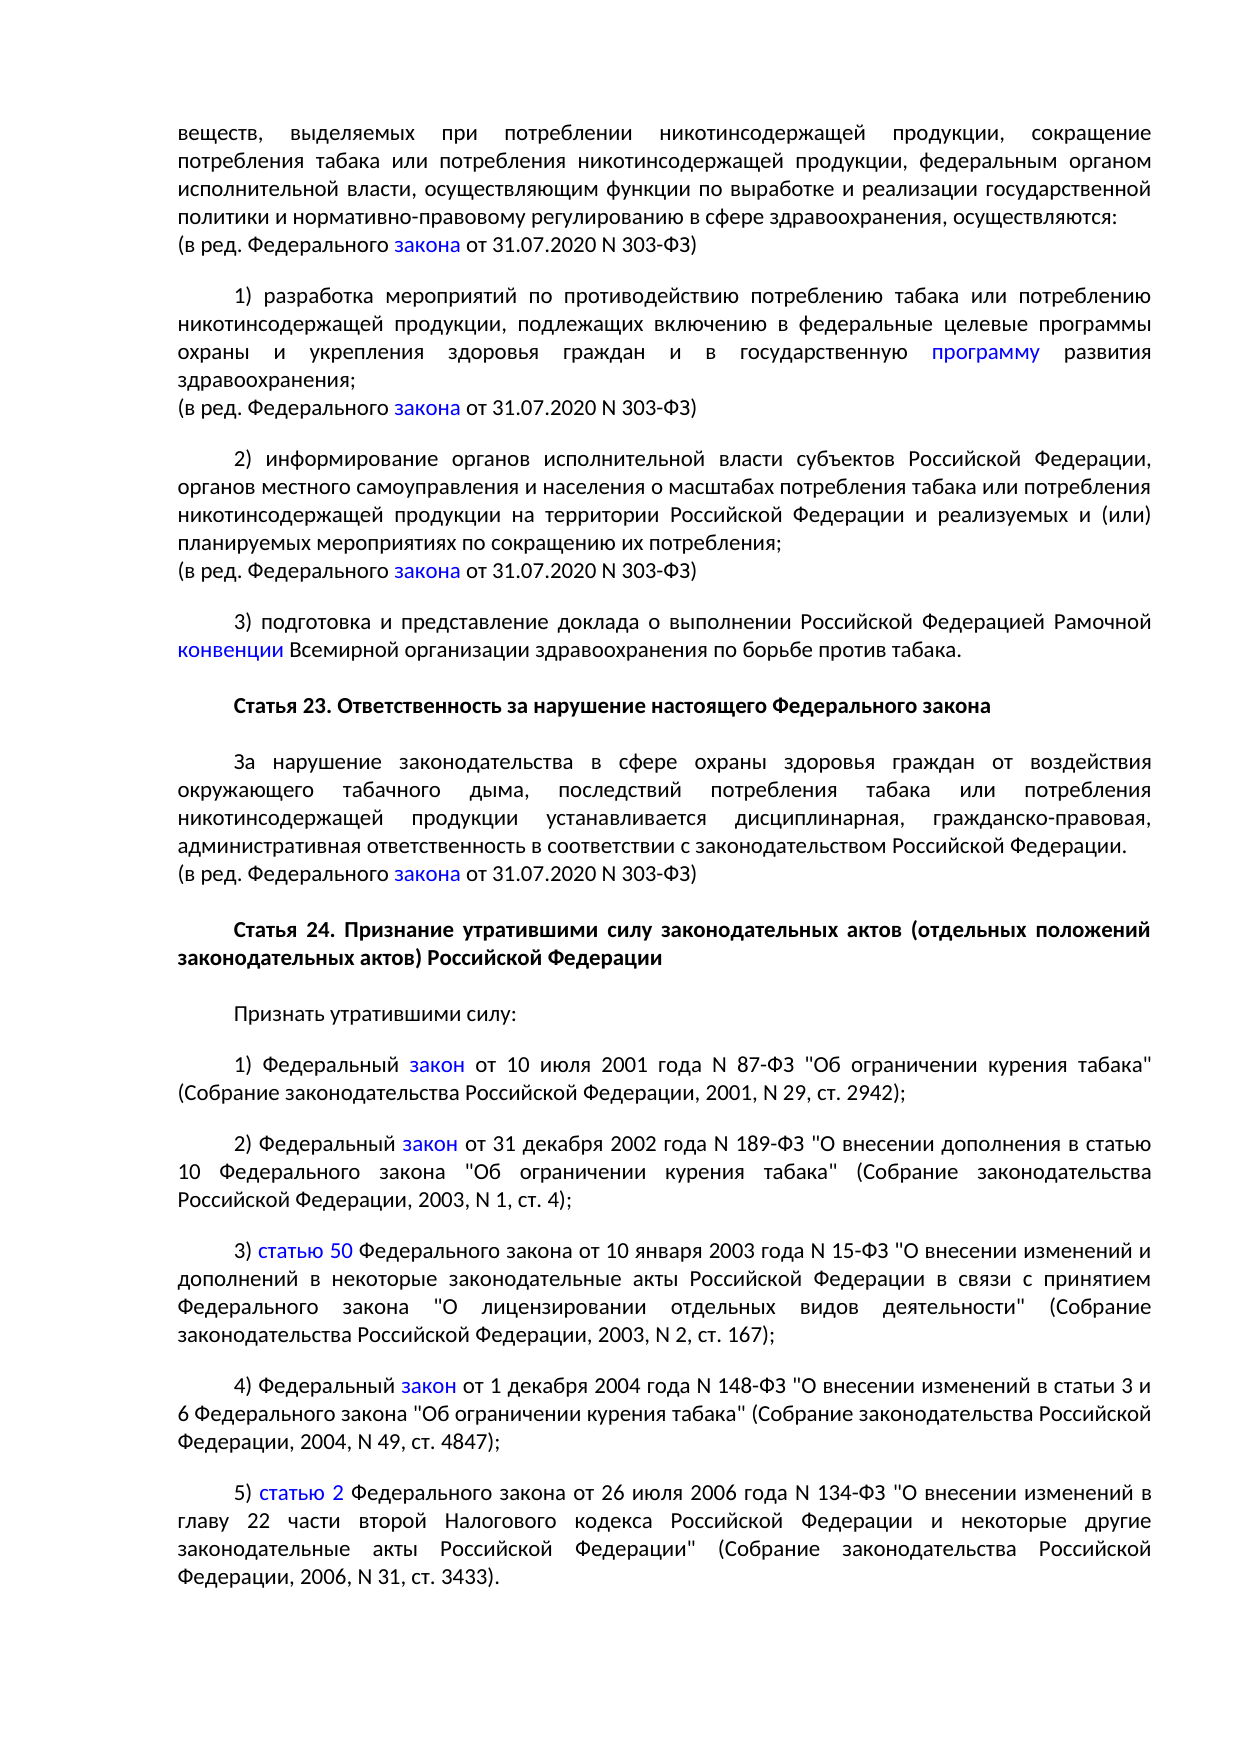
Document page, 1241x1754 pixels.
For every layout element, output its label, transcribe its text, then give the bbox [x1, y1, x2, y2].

text 1) Федеральный закон от 10 июля 2001 года N 87-ФЗ "Об ограничении курения табака" (Собрание законодательства Российской Федерации, 2001, N 29, ст. 2942); [177, 1050, 1152, 1106]
text 4) Федеральный закон от 1 декабря 2004 года N 148-ФЗ "О внесении изменений в статьи 3 и 6 Федерального закона "Об ограничении курения табака" (Собрание законодательства Российской Федерации, 2004, N 49, ст. 4847); [177, 1371, 1152, 1455]
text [177, 118, 1152, 230]
text 1) разработка мероприятий по противодействию потреблению табака или потреблению никотинсодержащей продукции, подлежащих включению в федеральные целевые программы охраны и укрепления здоровья граждан и в государственную программу развития здравоохранения; [177, 281, 1152, 393]
text 3) статью 50 Федерального закона от 10 января 2003 года N 15-ФЗ "О внесении изменений и дополнений в некоторые законодательные акты Российской Федерации в связи с принятием Федерального закона "О лицензировании отдельных видов деятельности" (Собрание законодательства Российской Федерации, 2003, N 2, ст. 167); [177, 1236, 1152, 1348]
title Статья 23. Ответственность за нарушение настоящего Федерального закона [177, 691, 1152, 719]
text (в ред. Федерального закона от 31.07.2020 N 303-ФЗ) [177, 393, 1152, 421]
text (в ред. Федерального закона от 31.07.2020 N 303-ФЗ) [177, 556, 1152, 584]
text 2) информирование органов исполнительной власти субъектов Российской Федерации, органов местного самоуправления и населения о масштабах потребления табака или потребления никотинсодержащей продукции на территории Российской Федерации и реализуемых и (или) планируемых мероприятиях по сокращению их потребления; [177, 444, 1152, 556]
text 5) статью 2 Федерального закона от 26 июля 2006 года N 134-ФЗ "О внесении изменений в главу 22 части второй Налогового кодекса Российской Федерации и некоторые другие законодательные акты Российской Федерации" (Собрание законодательства Российской Федерации, 2006, N 31, ст. 3433). [177, 1478, 1152, 1590]
text (в ред. Федерального закона от 31.07.2020 N 303-ФЗ) [177, 230, 1152, 258]
text За нарушение законодательства в сфере охраны здоровья граждан от воздействия окружающего табачного дыма, последствий потребления табака или потребления никотинсодержащей продукции устанавливается дисциплинарная, гражданско-правовая, административная ответственность в соответствии с законодательством Российской Федерации. [177, 747, 1152, 859]
text 3) подготовка и представление доклада о выполнении Российской Федерацией Рамочной конвенции Всемирной организации здравоохранения по борьбе против табака. [177, 607, 1152, 663]
text Признать утратившими силу: [177, 999, 1152, 1027]
title Статья 24. Признание утратившими силу законодательных актов (отдельных положений законодательных актов) Российской Федерации [177, 915, 1152, 971]
text 2) Федеральный закон от 31 декабря 2002 года N 189-ФЗ "О внесении дополнения в статью 10 Федерального закона "Об ограничении курения табака" (Собрание законодательства Российской Федерации, 2003, N 1, ст. 4); [177, 1129, 1152, 1213]
text (в ред. Федерального закона от 31.07.2020 N 303-ФЗ) [177, 859, 1152, 887]
